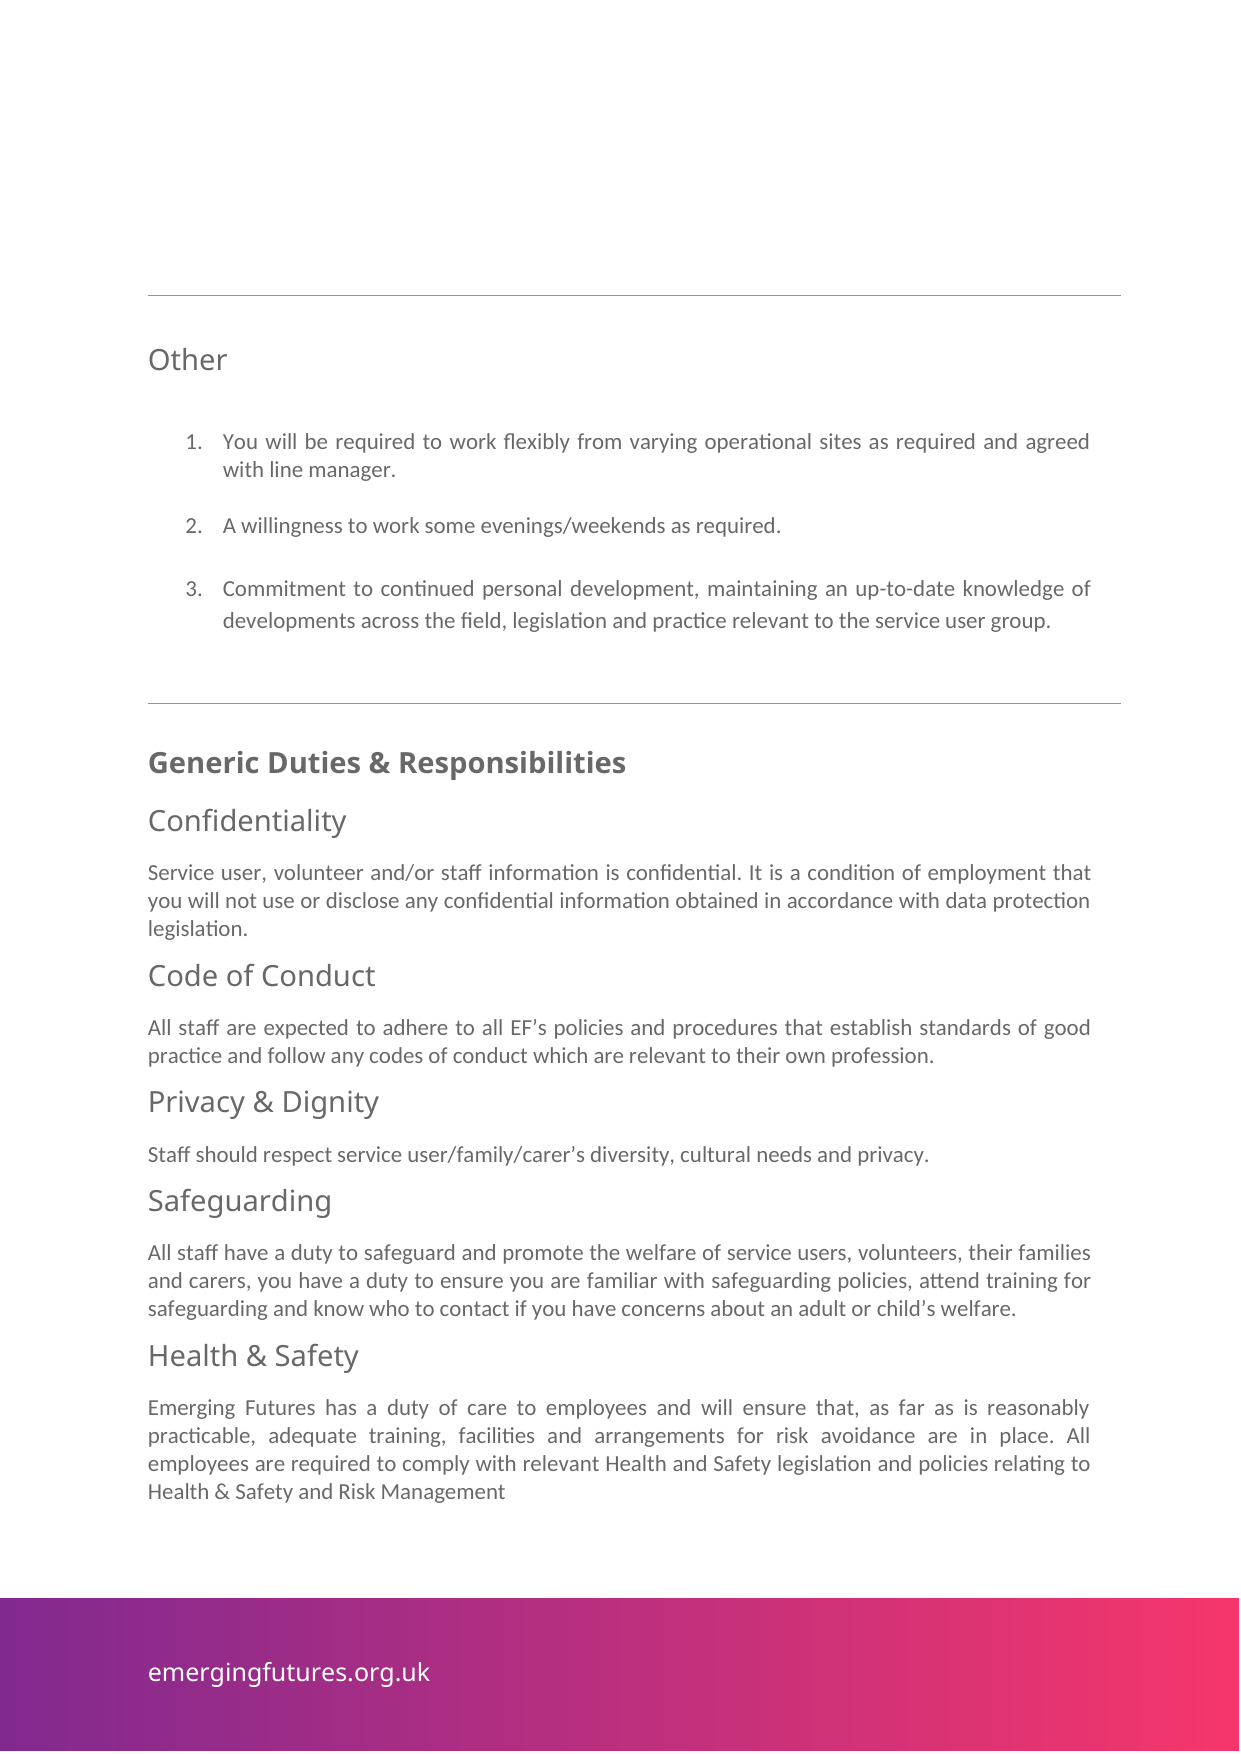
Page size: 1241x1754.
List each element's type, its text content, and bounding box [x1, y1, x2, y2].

text Confidentiality [148, 800, 1092, 840]
text Staff should respect service user/family/carer’s diversity, cultural needs and privacy. [148, 1140, 1092, 1168]
text All staff are expected to adhere to all EF’s policies and procedures that establish standards of good practice and follow any codes of conduct which are relevant to their own profession. [148, 1013, 1092, 1069]
text Safeguarding [148, 1180, 1092, 1220]
list Commitment to continued personal development, maintaining an up-to-date knowledge of developments across the field, legislation and practice relevant to the service user group. [185, 574, 1092, 635]
text Service user, volunteer and/or staff information is confidential. It is a condition of employment that you will not use or disclose any confidential information obtained in accordance with data protection legislation. [148, 858, 1092, 943]
text Generic Duties & Responsibilities [148, 742, 1092, 782]
text All staff have a duty to safeguard and promote the welfare of service users, volunteers, their families and carers, you have a duty to ensure you are familiar with safeguarding policies, attend training for safeguarding and know who to contact if you have concerns about an adult or child’s welfare. [148, 1238, 1092, 1323]
text Other [148, 296, 1092, 379]
text Privacy & Dignity [148, 1082, 1092, 1121]
text Code of Conduct [148, 955, 1092, 995]
list You will be required to work flexibly from varying operational sites as required and agreed with line manager. [185, 427, 1092, 483]
text Emerging Futures has a duty of care to employees and will ensure that, as far as is reasonably practicable, adequate training, facilities and arrangements for risk avoidance are in place. All employees are required to comply with relevant Health and Safety legislation and policies relating to Health & Safety and Risk Management [148, 1393, 1092, 1505]
list A willingness to work some evenings/weekends as required. [185, 512, 1092, 539]
text Health & Safety [148, 1335, 1092, 1375]
